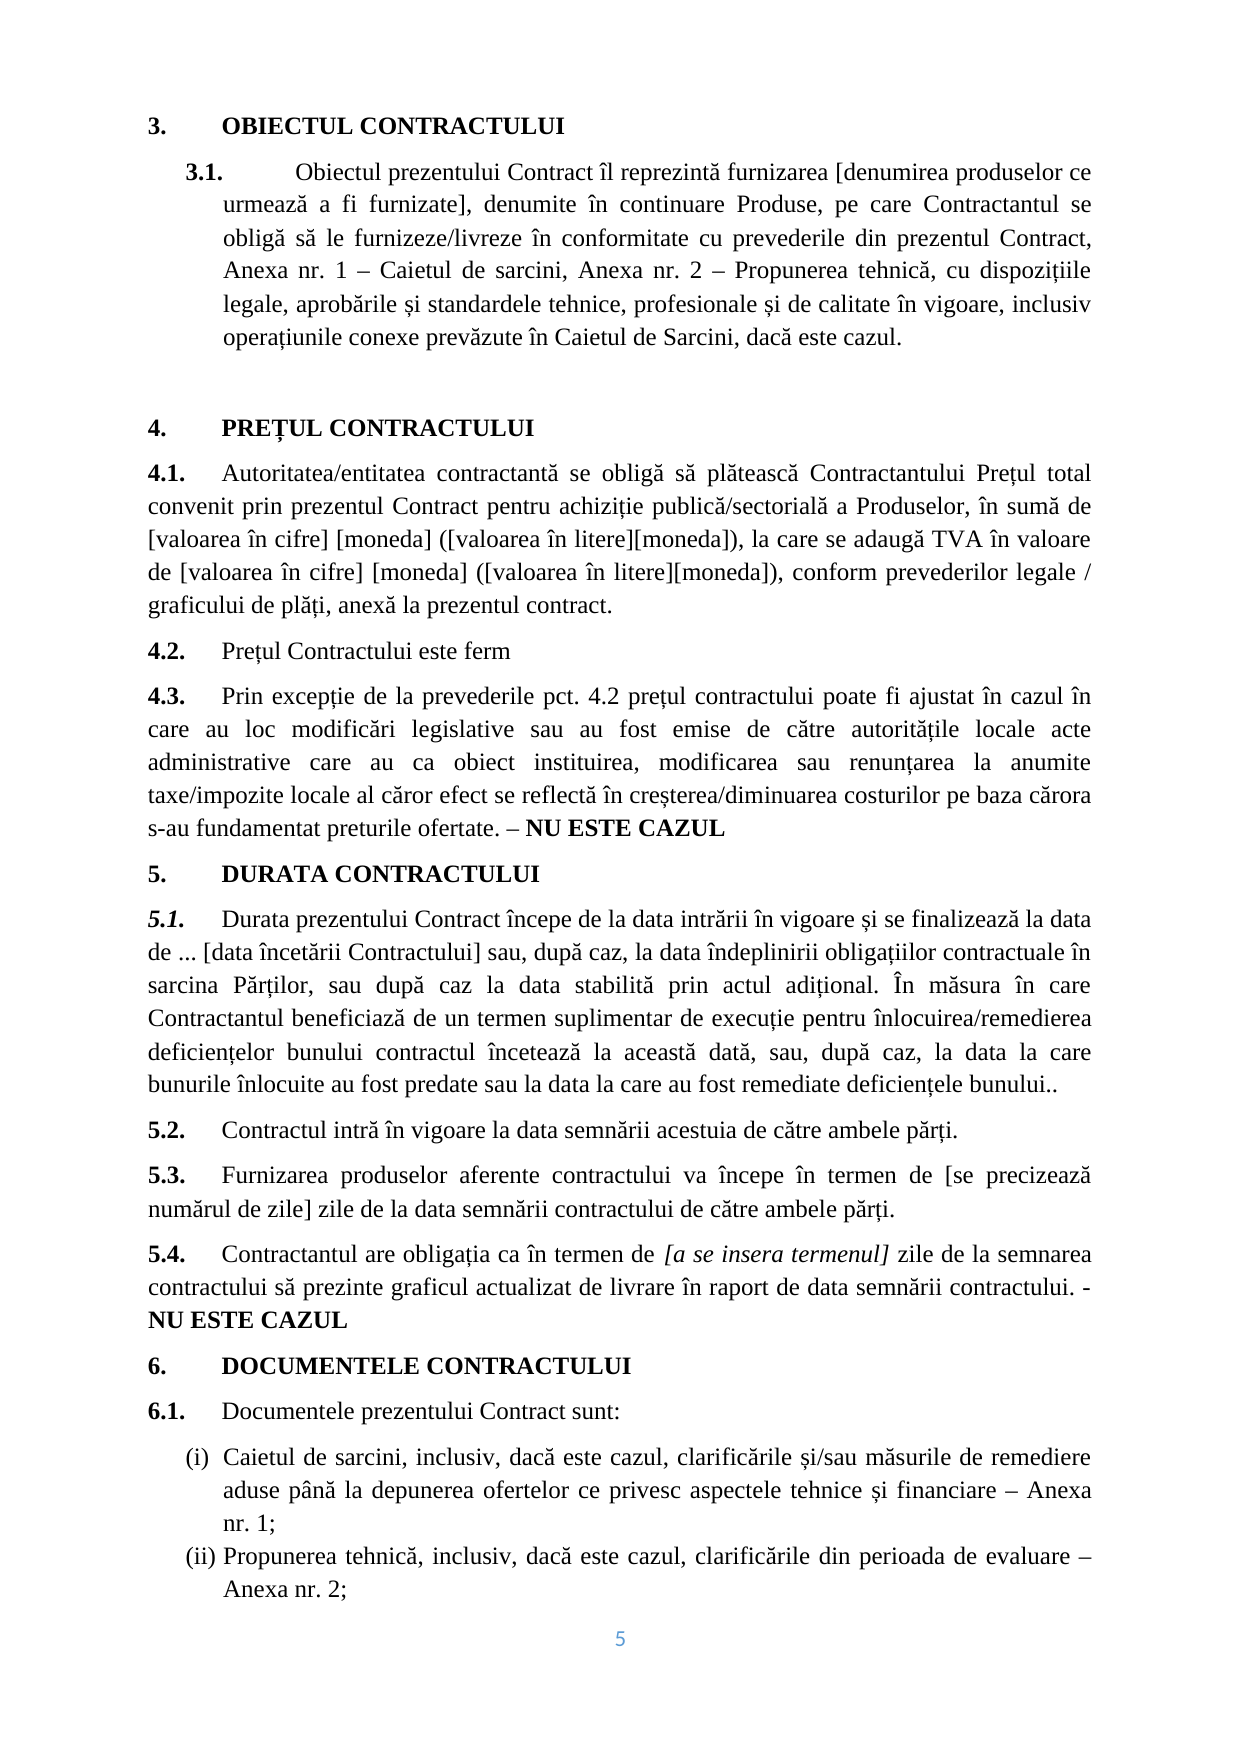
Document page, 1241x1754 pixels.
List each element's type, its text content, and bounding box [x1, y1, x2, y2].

list PREȚUL CONTRACTULUI [148, 413, 1092, 441]
list Durata prezentului Contract începe de la data intrării în vigoare și se finalizează la data de ... [data încetării Contractului] sau, după caz, la data îndeplinirii obligațiilor contractuale în sarcina Părților, sau după caz la data stabilită prin actul adițional. În măsura în care Contractantul beneficiază de un termen suplimentar de execuție pentru înlocuirea/remedierea deficiențelor bunului contractul încetează la această dată, sau, după caz, la data la care bunurile înlocuite au fost predate sau la data la care au fost remediate deficiențele bunului.. [148, 904, 1092, 1098]
list Contractantul are obligația ca în termen de [a se insera termenul] zile de la semnarea contractului să prezinte graficul actualizat de livrare în raport de data semnării contractului. - NU ESTE CAZUL [148, 1239, 1092, 1334]
list Documentele prezentului Contract sunt: [148, 1396, 1092, 1425]
list OBIECTUL CONTRACTULUI [148, 111, 1092, 140]
list Autoritatea/entitatea contractantă se obligă să plătească Contractantului Prețul total convenit prin prezentul Contract pentru achiziție publică/sectorială a Produselor, în sumă de [valoarea în cifre] [moneda] ([valoarea în litere][moneda]), la care se adaugă TVA în valoare de [valoarea în cifre] [moneda] ([valoarea în litere][moneda]), conform prevederilor legale / graficului de plăți, anexă la prezentul contract. [148, 458, 1092, 619]
list DOCUMENTELE CONTRACTULUI [148, 1351, 1092, 1379]
list Caietul de sarcini, inclusiv, dacă este cazul, clarificările și/sau măsurile de remediere aduse până la depunerea ofertelor ce privesc aspectele tehnice și financiare – Anexa nr. 1; [185, 1442, 1092, 1537]
list DURATA CONTRACTULUI [148, 859, 1092, 888]
list Furnizarea produselor aferente contractului va începe în termen de [se precizează numărul de zile] zile de la data semnării contractului de către ambele părți. [148, 1161, 1092, 1222]
list Prețul Contractului este ferm [148, 636, 1092, 664]
list Prin excepție de la prevederile pct. 4.2 prețul contractului poate fi ajustat în cazul în care au loc modificări legislative sau au fost emise de către autoritățile locale acte administrative care au ca obiect instituirea, modificarea sau renunțarea la anumite taxe/impozite locale al căror efect se reflectă în creșterea/diminuarea costurilor pe baza cărora s-au fundamentat preturile ofertate. – NU ESTE CAZUL [148, 681, 1092, 842]
list Contractul intră în vigoare la data semnării acestuia de către ambele părți. [148, 1115, 1092, 1144]
list Propunerea tehnică, inclusiv, dacă este cazul, clarificările din perioada de evaluare – Anexa nr. 2; [185, 1541, 1092, 1603]
list Obiectul prezentului Contract îl reprezintă furnizarea [denumirea produselor ce urmează a fi furnizate], denumite în continuare Produse, pe care Contractantul se obligă să le furnizeze/livreze în conformitate cu prevederile din prezentul Contract, Anexa nr. 1 – Caietul de sarcini, Anexa nr. 2 – Propunerea tehnică, cu dispozițiile legale, aprobările și standardele tehnice, profesionale și de calitate în vigoare, inclusiv operațiunile conexe prevăzute în Caietul de Sarcini, dacă este cazul. [185, 157, 1092, 350]
